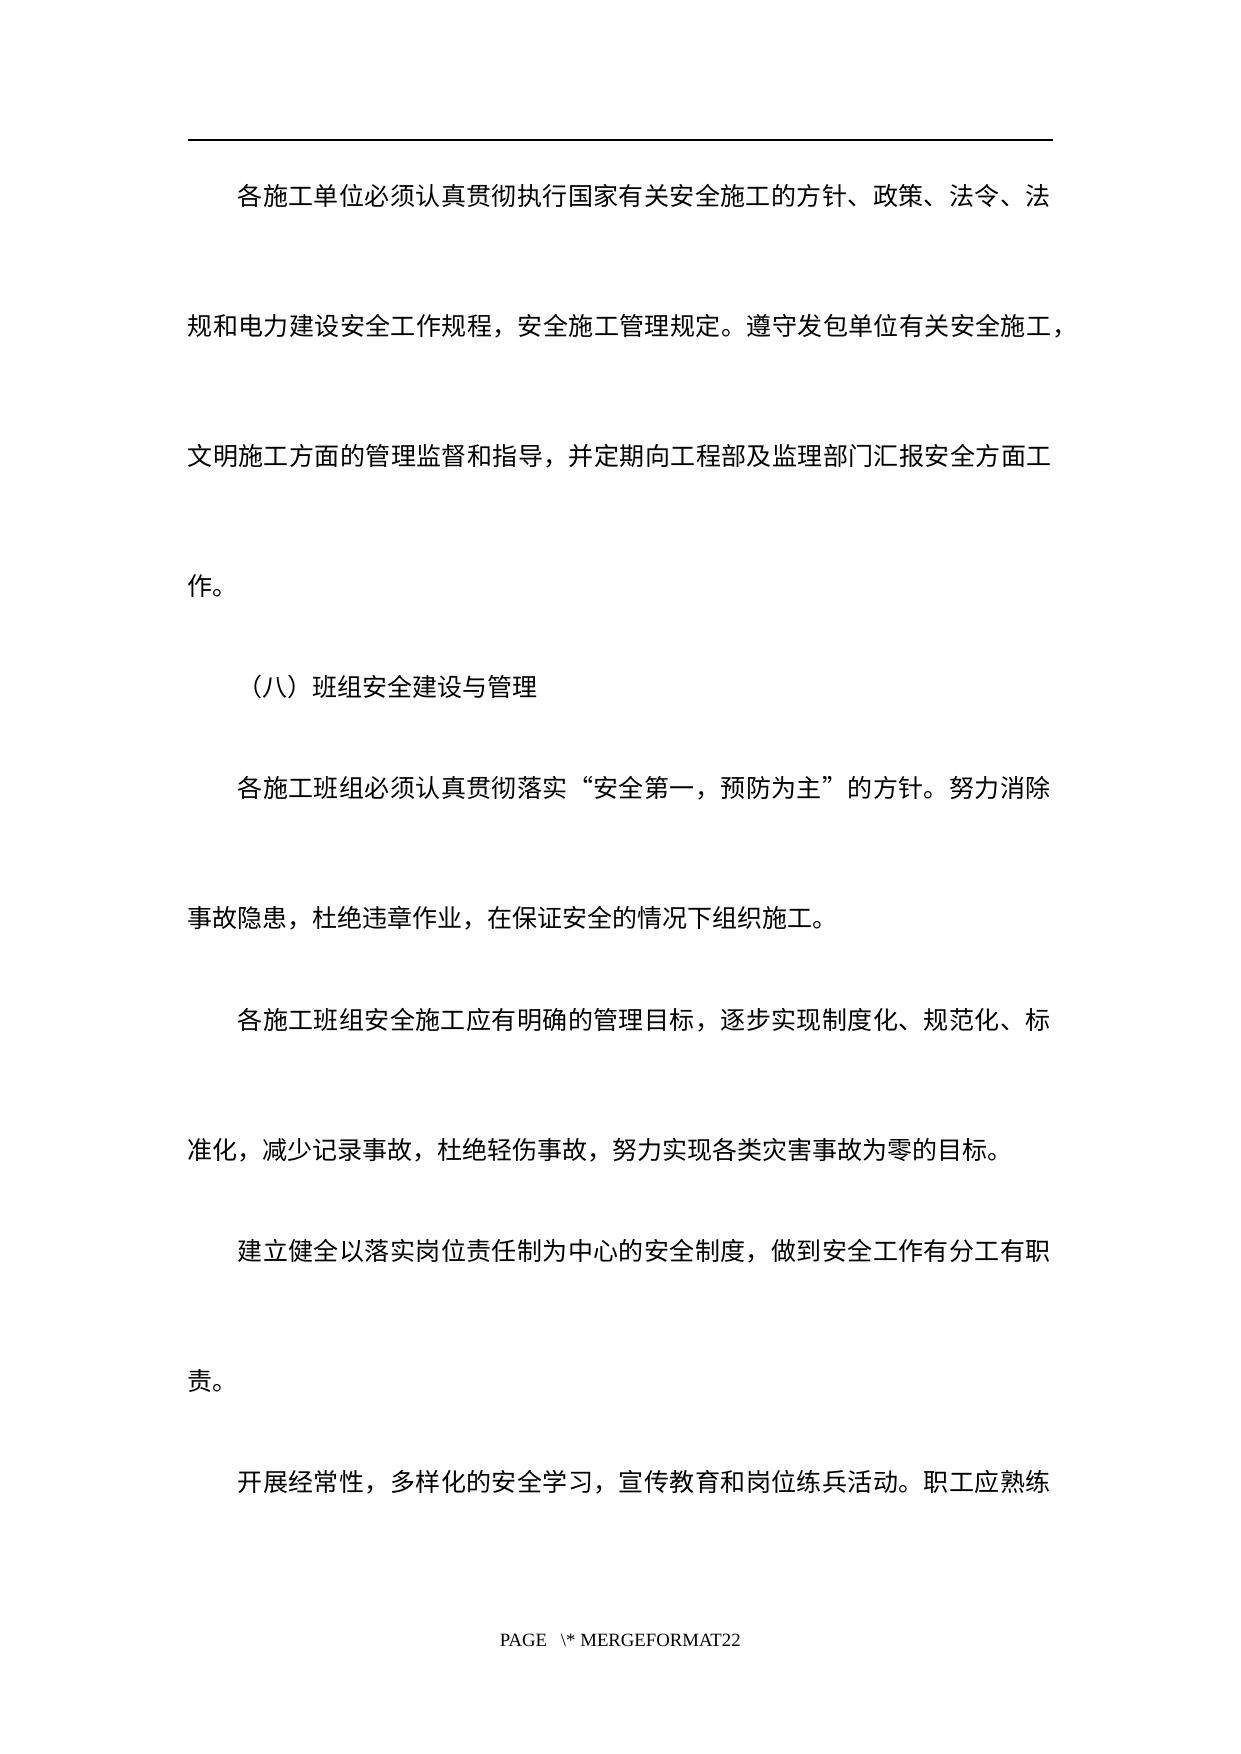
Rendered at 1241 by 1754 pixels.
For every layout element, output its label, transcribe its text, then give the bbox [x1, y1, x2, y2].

text 各施工班组必须认真贯彻落实“安全第一，预防为主”的方针。努力消除事故隐患，杜绝违章作业，在保证安全的情况下组织施工。 [187, 754, 1053, 949]
text 各施工班组安全施工应有明确的管理目标，逐步实现制度化、规范化、标准化，减少记录事故，杜绝轻伤事故，努力实现各类灾害事故为零的目标。 [187, 986, 1053, 1181]
text 建立健全以落实岗位责任制为中心的安全制度，做到安全工作有分工有职责。 [187, 1217, 1053, 1412]
text 各施工单位必须认真贯彻执行国家有关安全施工的方针、政策、法令、法规和电力建设安全工作规程，安全施工管理规定。遵守发包单位有关安全施工，文明施工方面的管理监督和指导，并定期向工程部及监理部门汇报安全方面工作。 [187, 162, 1053, 617]
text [187, 1448, 1053, 1513]
text （八）班组安全建设与管理 [187, 653, 1053, 718]
